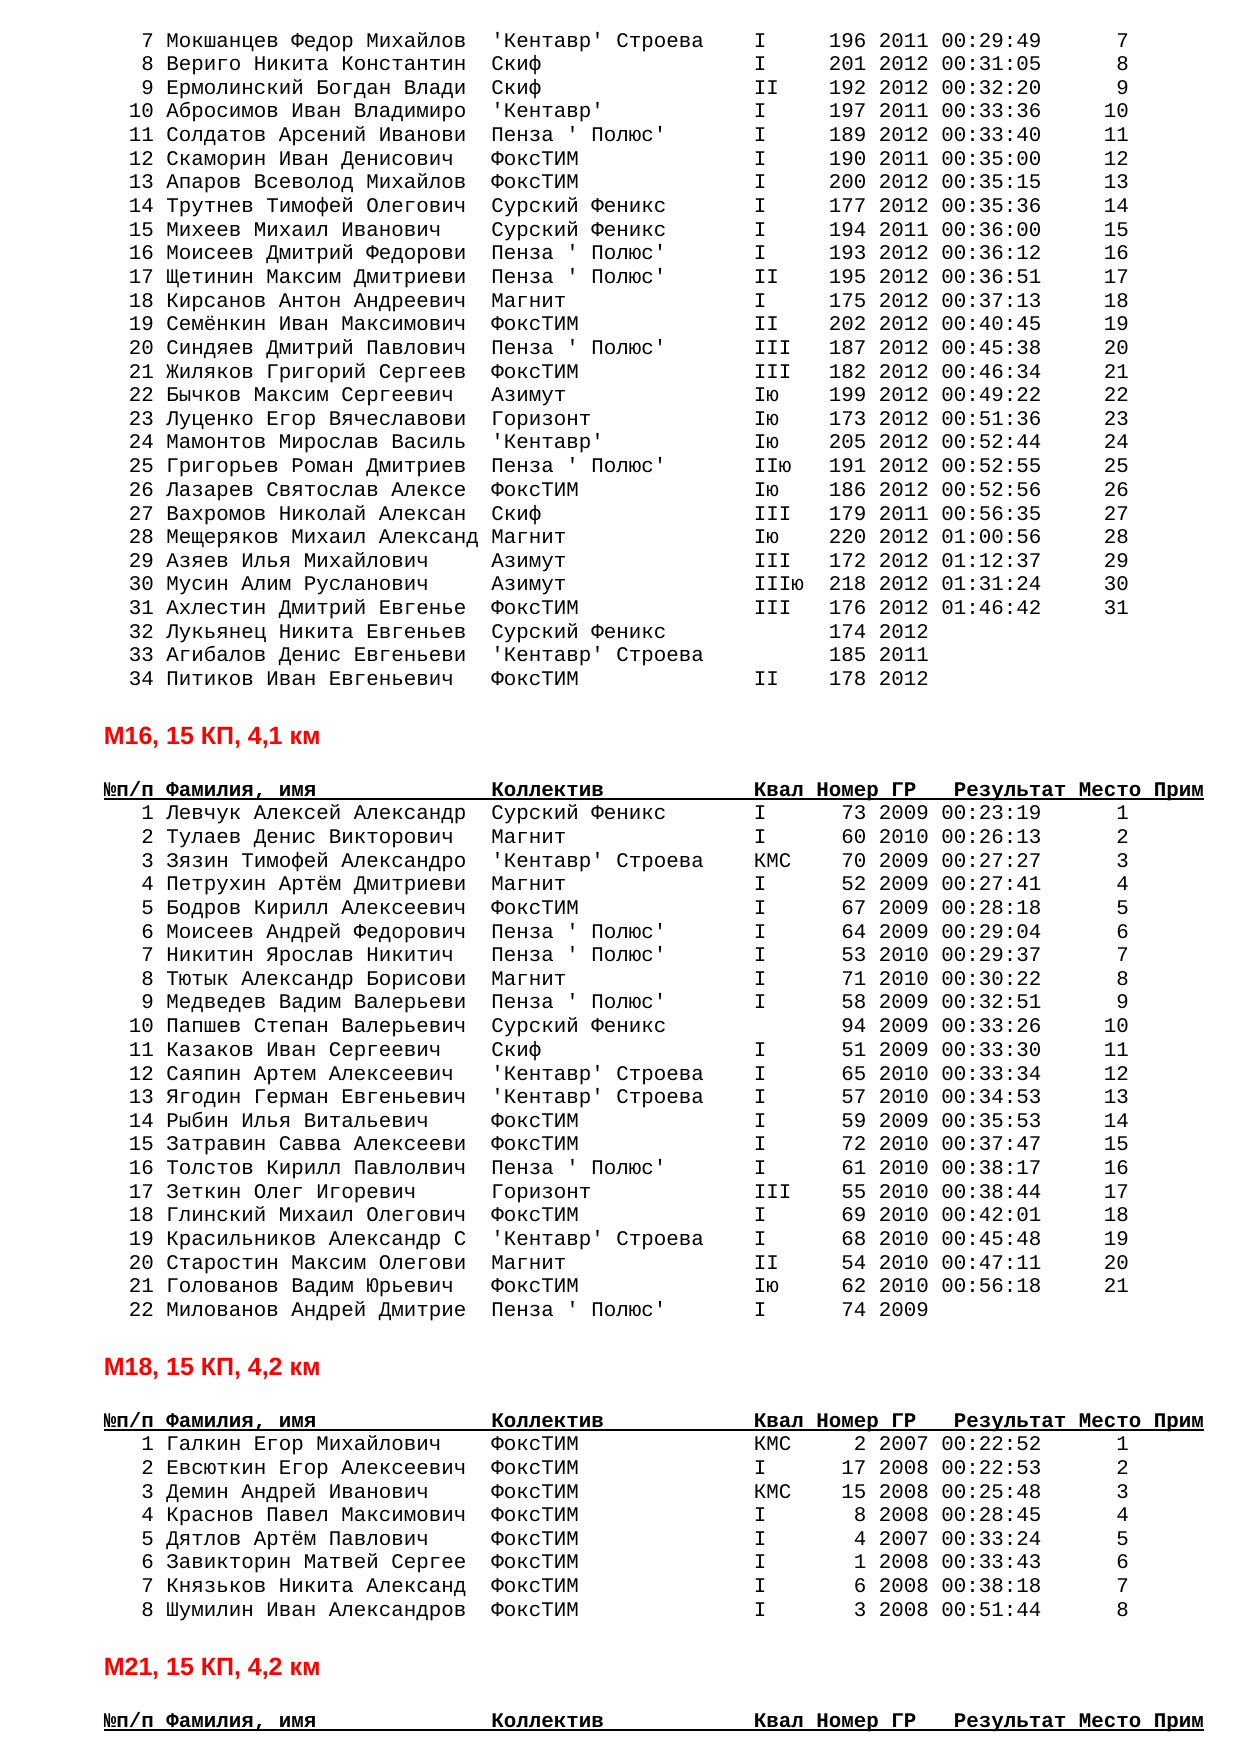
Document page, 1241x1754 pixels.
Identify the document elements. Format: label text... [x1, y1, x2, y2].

text 16 Моисеев Дмитрий Федорови Пенза ' Полюс' I 193 2012 00:36:12 16 [103, 242, 1211, 266]
text 25 Григорьев Роман Дмитриев Пенза ' Полюс' IIю 191 2012 00:52:55 25 [103, 455, 1211, 479]
text 17 Щетинин Максим Дмитриеви Пенза ' Полюс' II 195 2012 00:36:51 17 [103, 266, 1211, 290]
text 22 Милованов Андрей Дмитрие Пенза ' Полюс' I 74 2009 [103, 1299, 1211, 1323]
text 4 Петрухин Артём Дмитриеви Магнит I 52 2009 00:27:41 4 [103, 873, 1211, 897]
text 6 Моисеев Андрей Федорович Пенза ' Полюс' I 64 2009 00:29:04 6 [103, 921, 1211, 944]
text 31 Ахлестин Дмитрий Евгенье ФоксТИМ III 176 2012 01:46:42 31 [103, 597, 1211, 621]
text 29 Азяев Илья Михайлович Азимут III 172 2012 01:12:37 29 [103, 550, 1211, 573]
subtitle М16, 15 КП, 4,1 км [103, 721, 1211, 749]
text 1 Левчук Алексей Александр Сурский Феникс I 73 2009 00:23:19 1 [103, 802, 1211, 826]
text 12 Скаморин Иван Денисович ФоксТИМ I 190 2011 00:35:00 12 [103, 148, 1211, 171]
subtitle М21, 15 КП, 4,2 км [103, 1652, 1211, 1680]
text 13 Ягодин Герман Евгеньевич 'Кентавр' Строева I 57 2010 00:34:53 13 [103, 1086, 1211, 1110]
text 24 Мамонтов Мирослав Василь 'Кентавр' Iю 205 2012 00:52:44 24 [103, 432, 1211, 455]
text 17 Зеткин Олег Игоревич Горизонт III 55 2010 00:38:44 17 [103, 1181, 1211, 1204]
text 14 Рыбин Илья Витальевич ФоксТИМ I 59 2009 00:35:53 14 [103, 1110, 1211, 1133]
text 7 Никитин Ярослав Никитич Пенза ' Полюс' I 53 2010 00:29:37 7 [103, 944, 1211, 968]
text 14 Трутнев Тимофей Олегович Сурский Феникс I 177 2012 00:35:36 14 [103, 195, 1211, 219]
text 10 Папшев Степан Валерьевич Сурский Феникс 94 2009 00:33:26 10 [103, 1015, 1211, 1039]
text №п/п Фамилия, имя Коллектив Квал Номер ГР Результат Место Прим [103, 779, 1211, 802]
text 16 Толстов Кирилл Павлолвич Пенза ' Полюс' I 61 2010 00:38:17 16 [103, 1157, 1211, 1181]
text 2 Тулаев Денис Викторович Магнит I 60 2010 00:26:13 2 [103, 826, 1211, 850]
text №п/п Фамилия, имя Коллектив Квал Номер ГР Результат Место Прим [103, 1410, 1211, 1433]
text 21 Голованов Вадим Юрьевич ФоксТИМ Iю 62 2010 00:56:18 21 [103, 1275, 1211, 1299]
text 2 Евсюткин Егор Алексеевич ФоксТИМ I 17 2008 00:22:53 2 [103, 1457, 1211, 1481]
text 28 Мещеряков Михаил Александ Магнит Iю 220 2012 01:00:56 28 [103, 526, 1211, 550]
text 10 Абросимов Иван Владимиро 'Кентавр' I 197 2011 00:33:36 10 [103, 101, 1211, 124]
text 33 Агибалов Денис Евгеньеви 'Кентавр' Строева 185 2011 [103, 644, 1211, 668]
text 8 Шумилин Иван Александров ФоксТИМ I 3 2008 00:51:44 8 [103, 1599, 1211, 1622]
text 9 Медведев Вадим Валерьеви Пенза ' Полюс' I 58 2009 00:32:51 9 [103, 992, 1211, 1015]
text 26 Лазарев Святослав Алексе ФоксТИМ Iю 186 2012 00:52:56 26 [103, 479, 1211, 502]
text 11 Солдатов Арсений Иванови Пенза ' Полюс' I 189 2012 00:33:40 11 [103, 124, 1211, 148]
text 8 Вериго Никита Константин Скиф I 201 2012 00:31:05 8 [103, 53, 1211, 77]
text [103, 1709, 1211, 1733]
text 12 Саяпин Артем Алексеевич 'Кентавр' Строева I 65 2010 00:33:34 12 [103, 1062, 1211, 1086]
text 30 Мусин Алим Русланович Азимут IIIю 218 2012 01:31:24 30 [103, 573, 1211, 597]
text 11 Казаков Иван Сергеевич Скиф I 51 2009 00:33:30 11 [103, 1039, 1211, 1062]
subtitle М18, 15 КП, 4,2 км [103, 1352, 1211, 1381]
text 18 Глинский Михаил Олегович ФоксТИМ I 69 2010 00:42:01 18 [103, 1204, 1211, 1228]
text 19 Семёнкин Иван Максимович ФоксТИМ II 202 2012 00:40:45 19 [103, 313, 1211, 337]
text 20 Старостин Максим Олегови Магнит II 54 2010 00:47:11 20 [103, 1252, 1211, 1275]
text 1 Галкин Егор Михайлович ФоксТИМ КМС 2 2007 00:22:52 1 [103, 1433, 1211, 1457]
text 3 Зязин Тимофей Александро 'Кентавр' Строева КМС 70 2009 00:27:27 3 [103, 850, 1211, 873]
text 34 Питиков Иван Евгеньевич ФоксТИМ II 178 2012 [103, 668, 1211, 692]
text 5 Дятлов Артём Павлович ФоксТИМ I 4 2007 00:33:24 5 [103, 1528, 1211, 1552]
text 15 Михеев Михаил Иванович Сурский Феникс I 194 2011 00:36:00 15 [103, 219, 1211, 242]
text 27 Вахромов Николай Алексан Скиф III 179 2011 00:56:35 27 [103, 502, 1211, 526]
text 20 Синдяев Дмитрий Павлович Пенза ' Полюс' III 187 2012 00:45:38 20 [103, 337, 1211, 361]
text 8 Тютык Александр Борисови Магнит I 71 2010 00:30:22 8 [103, 968, 1211, 992]
text 7 Мокшанцев Федор Михайлов 'Кентавр' Строева I 196 2011 00:29:49 7 [103, 29, 1211, 53]
text 3 Демин Андрей Иванович ФоксТИМ КМС 15 2008 00:25:48 3 [103, 1481, 1211, 1504]
text 5 Бодров Кирилл Алексеевич ФоксТИМ I 67 2009 00:28:18 5 [103, 897, 1211, 921]
text 4 Краснов Павел Максимович ФоксТИМ I 8 2008 00:28:45 4 [103, 1504, 1211, 1528]
text 18 Кирсанов Антон Андреевич Магнит I 175 2012 00:37:13 18 [103, 290, 1211, 313]
text 9 Ермолинский Богдан Влади Скиф II 192 2012 00:32:20 9 [103, 77, 1211, 101]
text 15 Затравин Савва Алексееви ФоксТИМ I 72 2010 00:37:47 15 [103, 1133, 1211, 1157]
text 6 Завикторин Матвей Сергее ФоксТИМ I 1 2008 00:33:43 6 [103, 1552, 1211, 1575]
text 23 Луценко Егор Вячеславови Горизонт Iю 173 2012 00:51:36 23 [103, 408, 1211, 432]
text 21 Жиляков Григорий Сергеев ФоксТИМ III 182 2012 00:46:34 21 [103, 361, 1211, 384]
text 22 Бычков Максим Сергеевич Азимут Iю 199 2012 00:49:22 22 [103, 384, 1211, 408]
text 7 Князьков Никита Александ ФоксТИМ I 6 2008 00:38:18 7 [103, 1575, 1211, 1599]
text 13 Апаров Всеволод Михайлов ФоксТИМ I 200 2012 00:35:15 13 [103, 171, 1211, 195]
text 19 Красильников Александр С 'Кентавр' Строева I 68 2010 00:45:48 19 [103, 1228, 1211, 1252]
text 32 Лукьянец Никита Евгеньев Сурский Феникс 174 2012 [103, 621, 1211, 644]
